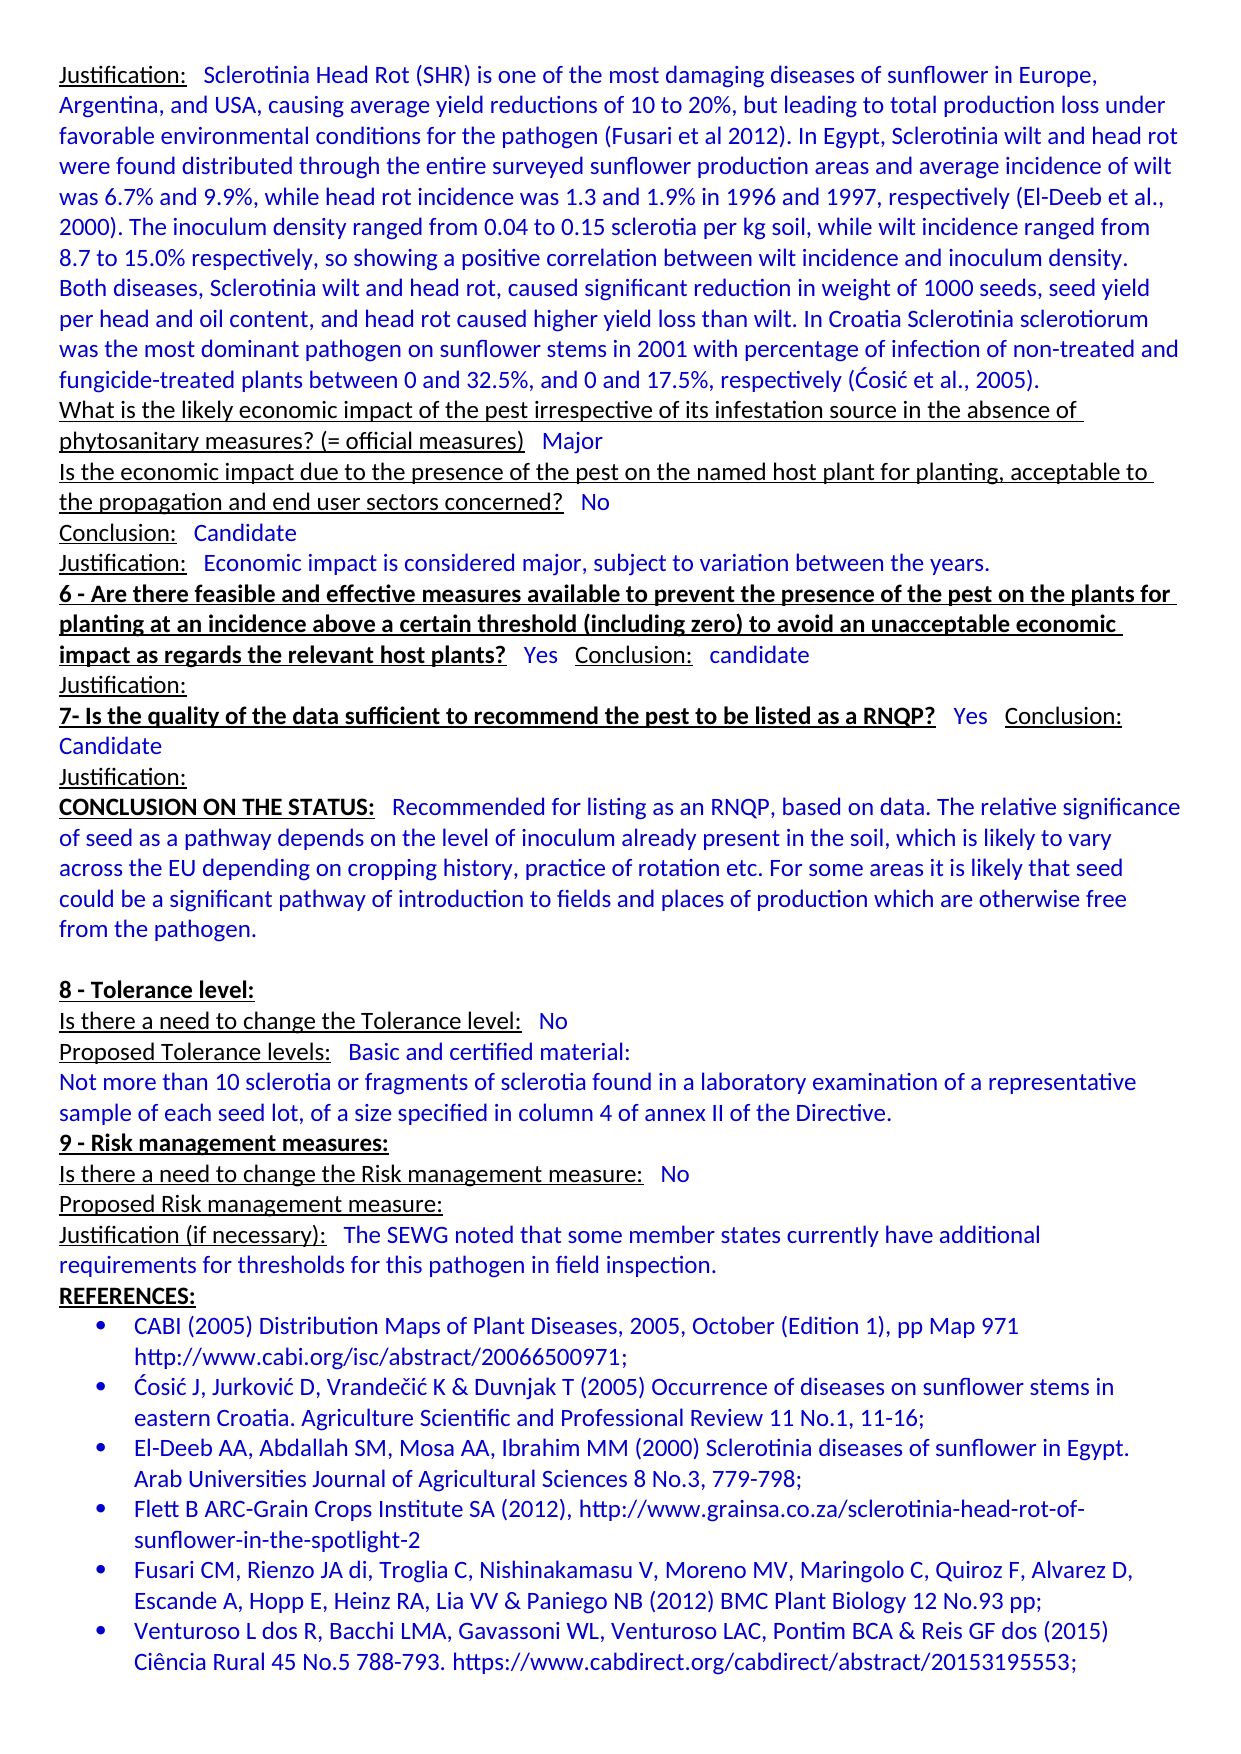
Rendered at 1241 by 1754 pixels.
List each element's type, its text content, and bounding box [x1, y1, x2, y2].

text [59, 59, 1181, 1310]
list Fusari CM, Rienzo JA di, Troglia C, Nishinakamasu V, Moreno MV, Maringolo C, Quiroz F, Alvarez D, Escande A, Hopp E, Heinz RA, Lia VV & Paniego NB (2012) BMC Plant Biology 12 No.93 pp; [96, 1554, 1181, 1616]
list CABI (2005) Distribution Maps of Plant Diseases, 2005, October (Edition 1), pp Map 971 http://www.cabi.org/isc/abstract/20066500971; [96, 1310, 1181, 1371]
list El-Deeb AA, Abdallah SM, Mosa AA, Ibrahim MM (2000) Sclerotinia diseases of sunflower in Egypt. Arab Universities Journal of Agricultural Sciences 8 No.3, 779-798; [96, 1432, 1181, 1493]
list Flett B ARC-Grain Crops Institute SA (2012), http://www.grainsa.co.za/sclerotinia-head-rot-of-sunflower-in-the-spotlight-2 [96, 1493, 1181, 1554]
list Ćosić J, Jurković D, Vrandečić K & Duvnjak T (2005) Occurrence of diseases on sunflower stems in eastern Croatia. Agriculture Scientific and Professional Review 11 No.1, 11-16; [96, 1371, 1181, 1432]
list Venturoso L dos R, Bacchi LMA, Gavassoni WL, Venturoso LAC, Pontim BCA & Reis GF dos (2015) Ciência Rural 45 No.5 788-793. https://www.cabdirect.org/cabdirect/abstract/20153195553; [96, 1616, 1181, 1677]
